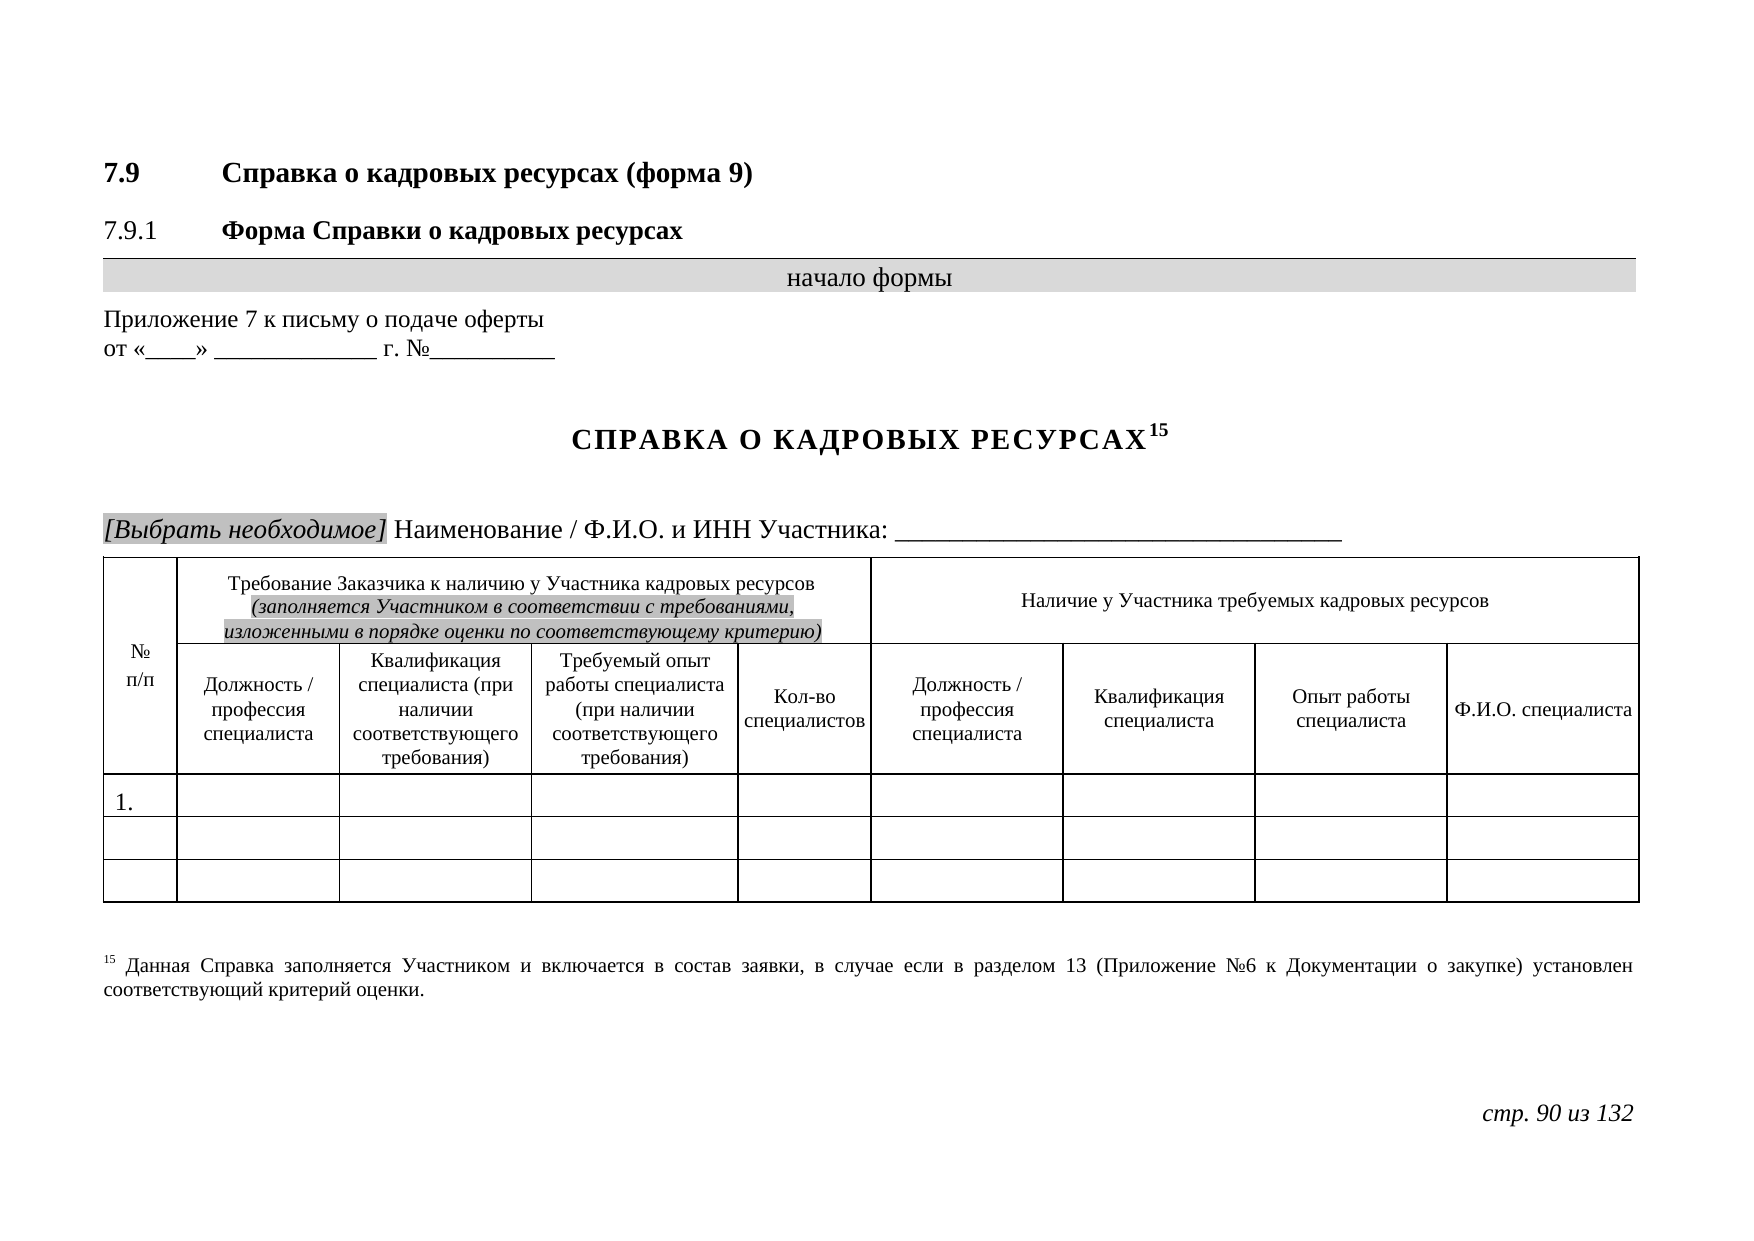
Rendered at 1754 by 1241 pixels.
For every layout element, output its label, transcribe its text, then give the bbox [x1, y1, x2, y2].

text начало формы [103, 259, 1636, 292]
table_cell [1064, 817, 1254, 858]
table_cell [739, 817, 870, 858]
table_cell [532, 860, 737, 901]
table_cell [1448, 860, 1638, 901]
table_cell [872, 775, 1062, 816]
table_cell [1064, 860, 1254, 901]
table_cell Опыт работы специалиста [1256, 644, 1446, 773]
table_cell [1064, 775, 1254, 816]
table_cell Ф.И.О. специалиста [1448, 644, 1638, 773]
text Приложение 7 к письму о подаче оферты от «____» _____________ г. №__________ [103, 304, 1636, 362]
table_cell Должность / профессия специалиста [178, 644, 339, 773]
table_cell [340, 775, 531, 816]
table_header № п/п [104, 558, 176, 773]
table_cell [739, 860, 870, 901]
table_cell [739, 775, 870, 816]
table_cell [1256, 860, 1446, 901]
table_cell Квалификация специалиста (при наличии соответствующего требования) [340, 644, 531, 773]
subtitle Справка о кадровых ресурсах (форма 9) [103, 156, 1636, 189]
table_cell Квалификация специалиста [1064, 644, 1254, 773]
text Форма Справки о кадровых ресурсах [103, 214, 1636, 245]
table_cell [178, 775, 339, 816]
table_cell [104, 860, 176, 901]
table_cell [340, 860, 531, 901]
table_cell [1448, 817, 1638, 858]
table_cell [532, 817, 737, 858]
table_cell [104, 775, 176, 816]
table_header Требование Заказчика к наличию у Участника кадровых ресурсов (заполняется Участником в соответствии с требованиями, изложенными в порядке оценки по соответствующему критерию) [178, 558, 870, 643]
table_cell [872, 860, 1062, 901]
table_cell [104, 817, 176, 858]
table_cell Должность / профессия специалиста [872, 644, 1062, 773]
table_cell [340, 817, 531, 858]
table_header Наличие у Участника требуемых кадровых ресурсов [872, 558, 1638, 643]
table_cell [1256, 775, 1446, 816]
text Справка о кадровых ресурсах [103, 418, 1636, 457]
table_cell [1448, 775, 1638, 816]
table_cell [178, 860, 339, 901]
table_cell Требуемый опыт работы специалиста (при наличии соответствующего требования) [532, 644, 737, 773]
table_cell [872, 817, 1062, 858]
table_cell Кол-во специалистов [739, 644, 870, 773]
text [Выбрать необходимое] Наименование / Ф.И.О. и ИНН Участника: _________________________________ [387, 513, 1636, 544]
table_cell [1256, 817, 1446, 858]
table_cell [178, 817, 339, 858]
table_cell [532, 775, 737, 816]
